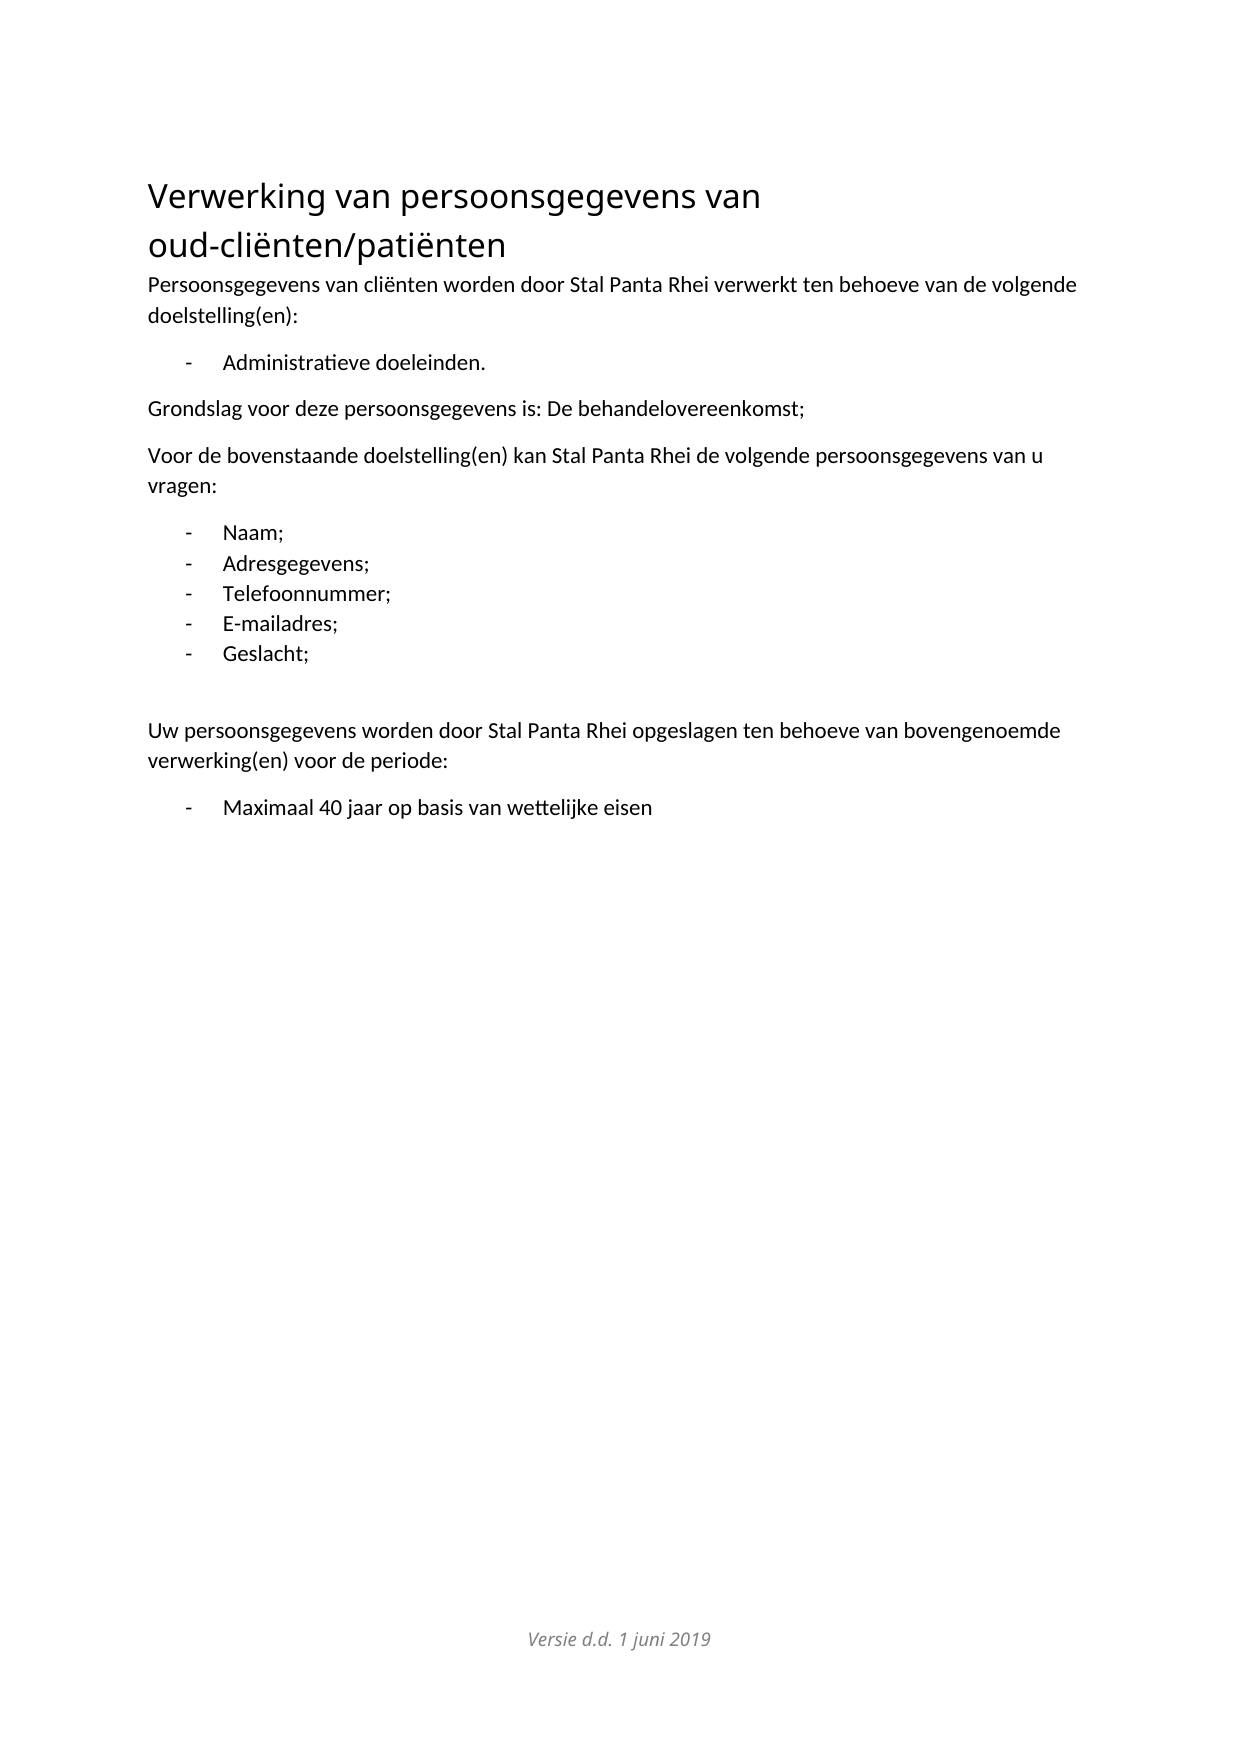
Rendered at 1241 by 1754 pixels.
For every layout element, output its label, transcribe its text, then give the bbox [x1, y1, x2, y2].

text Persoonsgegevens van cliënten worden door Stal Panta Rhei verwerkt ten behoeve van de volgende doelstelling(en): [148, 271, 1093, 329]
text Grondslag voor deze persoonsgegevens is: De behandelovereenkomst; [148, 394, 1093, 422]
list Naam; [185, 518, 1093, 546]
list Telefoonnummer; [185, 579, 1093, 607]
list Geslacht; [185, 639, 1093, 667]
text Voor de bovenstaande doelstelling(en) kan Stal Panta Rhei de volgende persoonsgegevens van u vragen: [148, 441, 1093, 499]
text Uw persoonsgegevens worden door Stal Panta Rhei opgeslagen ten behoeve van bovengenoemde verwerking(en) voor de periode: [148, 716, 1093, 774]
subtitle Verwerking van persoonsgegevens van oud-cliënten/patiënten [148, 173, 1093, 267]
list Maximaal 40 jaar op basis van wettelijke eisen [185, 793, 1093, 821]
list E-mailadres; [185, 609, 1093, 637]
list Adresgegevens; [185, 549, 1093, 577]
list Administratieve doeleinden. [185, 348, 1093, 376]
